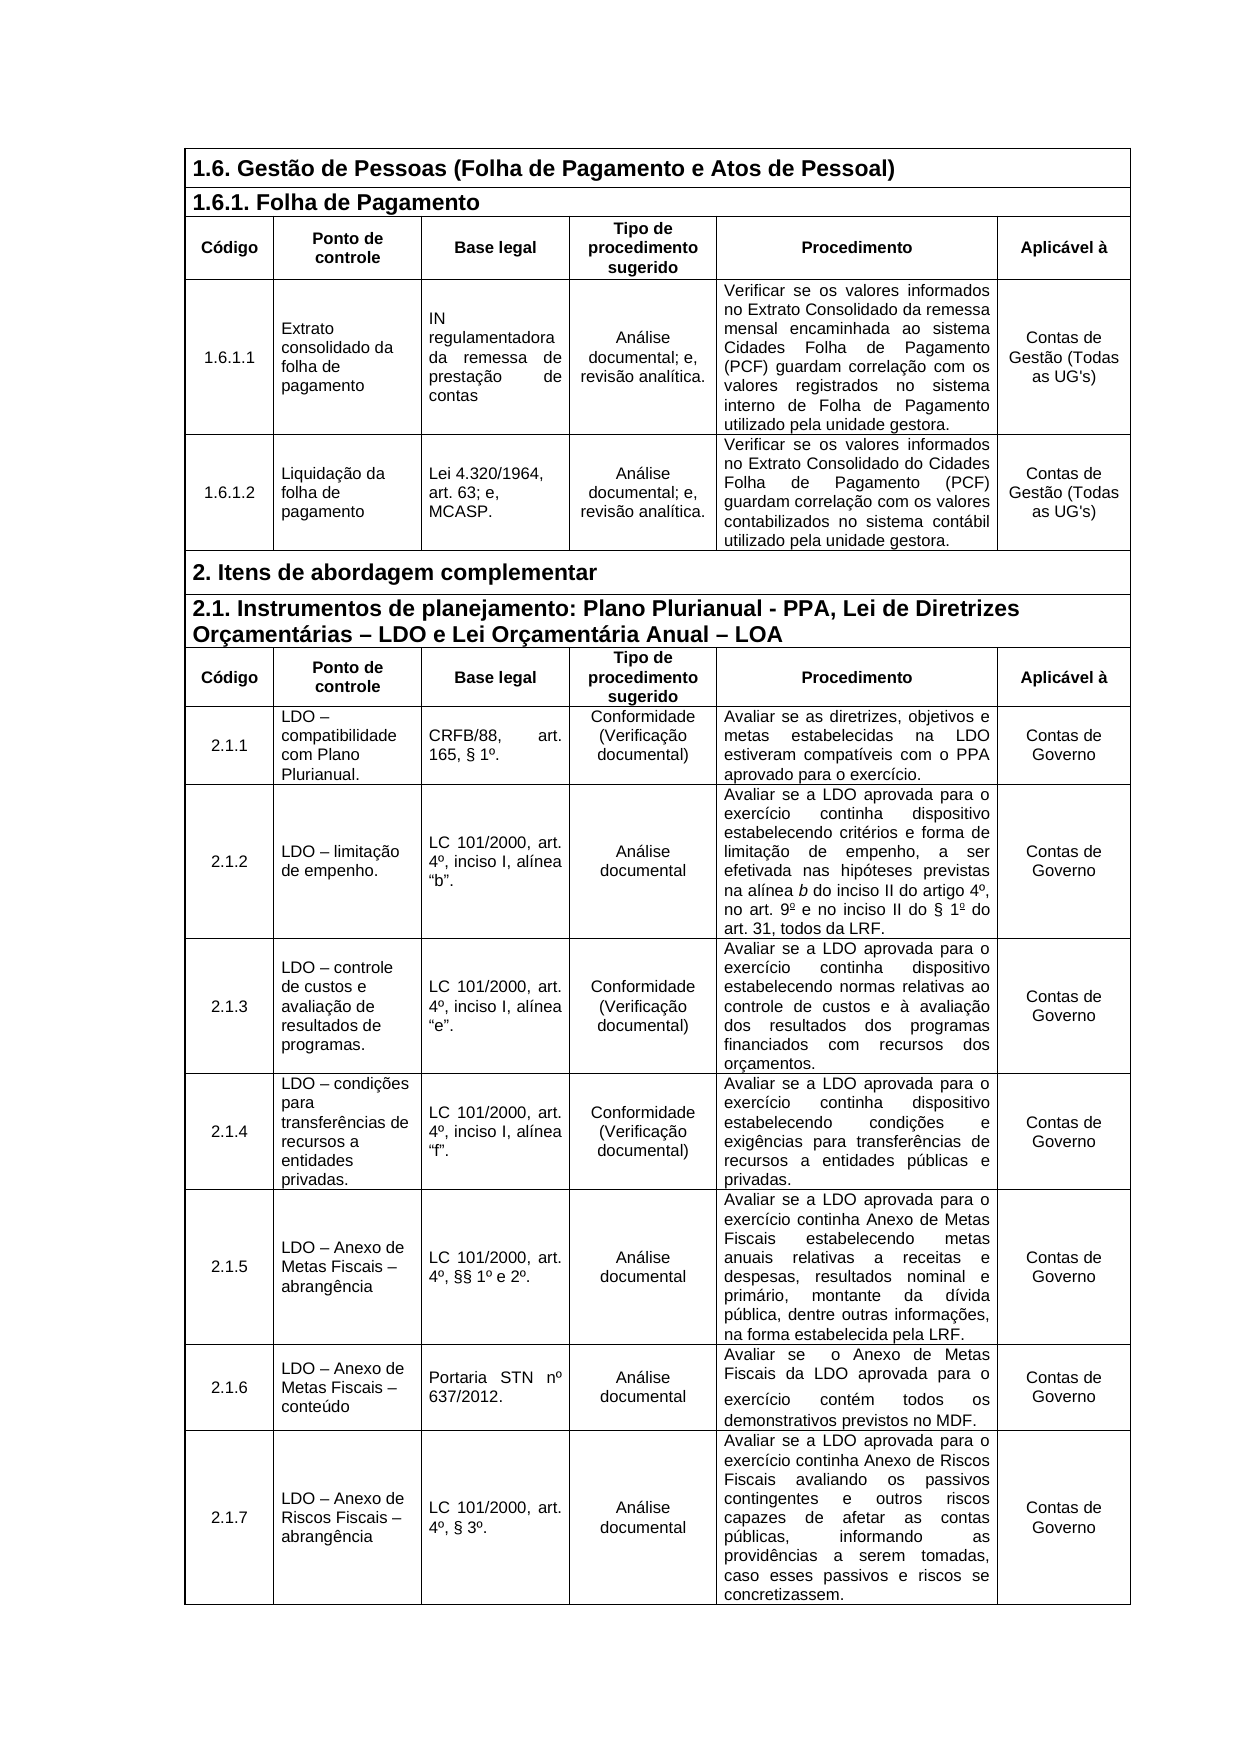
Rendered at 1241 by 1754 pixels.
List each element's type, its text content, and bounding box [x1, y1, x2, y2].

table_cell Código [186, 648, 273, 706]
table_cell Avaliar se a LDO aprovada para o exercício continha dispositivo estabelecendo normas relativas ao controle de custos e à avaliação dos resultados dos programas financiados com recursos dos orçamentos. [717, 939, 997, 1073]
table_cell Procedimento [717, 648, 997, 706]
table_cell LDO – compatibilidade com Plano Plurianual. [274, 707, 421, 783]
table_cell Conformidade (Verificação documental) [570, 1074, 716, 1189]
table_cell 2.1.5 [186, 1190, 273, 1343]
table_cell Contas de Gestão (Todas as UG's) [998, 435, 1130, 550]
table_cell Análise documental [570, 1345, 716, 1430]
table_cell 2.1.3 [186, 939, 273, 1073]
table_cell Contas de Governo [998, 1190, 1130, 1343]
table_cell Contas de Governo [998, 1074, 1130, 1189]
table_cell 1.6.1.2 [186, 435, 273, 550]
table_cell IN regulamentadora da remessa de prestação de contas [422, 280, 569, 434]
table_cell Avaliar se o Anexo de Metas Fiscais da LDO aprovada para o exercício contém todos os demonstrativos previstos no MDF. [717, 1345, 997, 1430]
table_cell Portaria STN nº 637/2012. [422, 1345, 569, 1430]
table_cell Ponto de controle [274, 648, 421, 706]
table_cell 2. Itens de abordagem complementar [186, 551, 1130, 593]
table_cell Verificar se os valores informados no Extrato Consolidado do Cidades Folha de Pagamento (PCF) guardam correlação com os valores contabilizados no sistema contábil utilizado pela unidade gestora. [717, 435, 997, 550]
table_cell Avaliar se a LDO aprovada para o exercício continha Anexo de Metas Fiscais estabelecendo metas anuais relativas a receitas e despesas, resultados nominal e primário, montante da dívida pública, dentre outras informações, na forma estabelecida pela LRF. [717, 1190, 997, 1343]
table_cell Avaliar se a LDO aprovada para o exercício continha dispositivo estabelecendo condições e exigências para transferências de recursos a entidades públicas e privadas. [717, 1074, 997, 1189]
table_cell Ponto de controle [274, 217, 421, 279]
table_cell Aplicável à [998, 217, 1130, 279]
table_cell Contas de Governo [998, 939, 1130, 1073]
table_cell 2.1. Instrumentos de planejamento: Plano Plurianual - PPA, Lei de Diretrizes Orçamentárias – LDO e Lei Orçamentária Anual – LOA [186, 595, 1130, 647]
table_cell 2.1.6 [186, 1345, 273, 1430]
table_cell Liquidação da folha de pagamento [274, 435, 421, 550]
table_cell LDO – Anexo de Metas Fiscais – conteúdo [274, 1345, 421, 1430]
table_cell LDO – condições para transferências de recursos a entidades privadas. [274, 1074, 421, 1189]
table_cell Análise documental [570, 785, 716, 938]
table_cell Contas de Governo [998, 1345, 1130, 1430]
table_cell Tipo de procedimento sugerido [570, 217, 716, 279]
table_cell Verificar se os valores informados no Extrato Consolidado da remessa mensal encaminhada ao sistema Cidades Folha de Pagamento (PCF) guardam correlação com os valores registrados no sistema interno de Folha de Pagamento utilizado pela unidade gestora. [717, 280, 997, 434]
table_cell LC 101/2000, art. 4º, inciso I, alínea “e”. [422, 939, 569, 1073]
table_cell Contas de Governo [998, 707, 1130, 783]
table_cell Base legal [422, 648, 569, 706]
table_cell Procedimento [717, 217, 997, 279]
table_cell Extrato consolidado da folha de pagamento [274, 280, 421, 434]
table_cell Contas de Gestão (Todas as UG's) [998, 280, 1130, 434]
table_cell LDO – controle de custos e avaliação de resultados de programas. [274, 939, 421, 1073]
table_cell 1.6.1.1 [186, 280, 273, 434]
table_cell Lei 4.320/1964, art. 63; e, MCASP. [422, 435, 569, 550]
table_cell 2.1.2 [186, 785, 273, 938]
table_cell 2.1.1 [186, 707, 273, 783]
table_cell 2.1.7 [186, 1431, 273, 1604]
table_cell Conformidade (Verificação documental) [570, 939, 716, 1073]
table_cell 2.1.4 [186, 1074, 273, 1189]
table_cell Base legal [422, 217, 569, 279]
table_cell Contas de Governo [998, 785, 1130, 938]
table_cell 1.6.1. Folha de Pagamento [186, 188, 1130, 216]
table_cell 1.6. Gestão de Pessoas (Folha de Pagamento e Atos de Pessoal) [186, 149, 1130, 187]
table_cell Avaliar se a LDO aprovada para o exercício continha dispositivo estabelecendo critérios e forma de limitação de empenho, a ser efetivada nas hipóteses previstas na alínea b do inciso II do artigo 4º, no art. 9o e no inciso II do § 1o do art. 31, todos da LRF. [717, 785, 997, 938]
table_cell Contas de Governo [998, 1431, 1130, 1604]
table_cell Análise documental [570, 1431, 716, 1604]
table_cell Análise documental [570, 1190, 716, 1343]
table_cell LC 101/2000, art. 4º, inciso I, alínea “b”. [422, 785, 569, 938]
table_cell Aplicável à [998, 648, 1130, 706]
table_cell Avaliar se as diretrizes, objetivos e metas estabelecidas na LDO estiveram compatíveis com o PPA aprovado para o exercício. [717, 707, 997, 783]
table_cell LC 101/2000, art. 4º, §§ 1º e 2º. [422, 1190, 569, 1343]
table_cell Análise documental; e, revisão analítica. [570, 280, 716, 434]
table_cell Avaliar se a LDO aprovada para o exercício continha Anexo de Riscos Fiscais avaliando os passivos contingentes e outros riscos capazes de afetar as contas públicas, informando as providências a serem tomadas, caso esses passivos e riscos se concretizassem. [717, 1431, 997, 1604]
table_cell LC 101/2000, art. 4º, § 3º. [422, 1431, 569, 1604]
table_cell LC 101/2000, art. 4º, inciso I, alínea “f”. [422, 1074, 569, 1189]
table_cell LDO – Anexo de Metas Fiscais – abrangência [274, 1190, 421, 1343]
table_cell CRFB/88, art. 165, § 1º. [422, 707, 569, 783]
table_cell Código [186, 217, 273, 279]
table_cell Tipo de procedimento sugerido [570, 648, 716, 706]
table_cell LDO – limitação de empenho. [274, 785, 421, 938]
table_cell Conformidade (Verificação documental) [570, 707, 716, 783]
table_cell Análise documental; e, revisão analítica. [570, 435, 716, 550]
table_cell LDO – Anexo de Riscos Fiscais – abrangência [274, 1431, 421, 1604]
